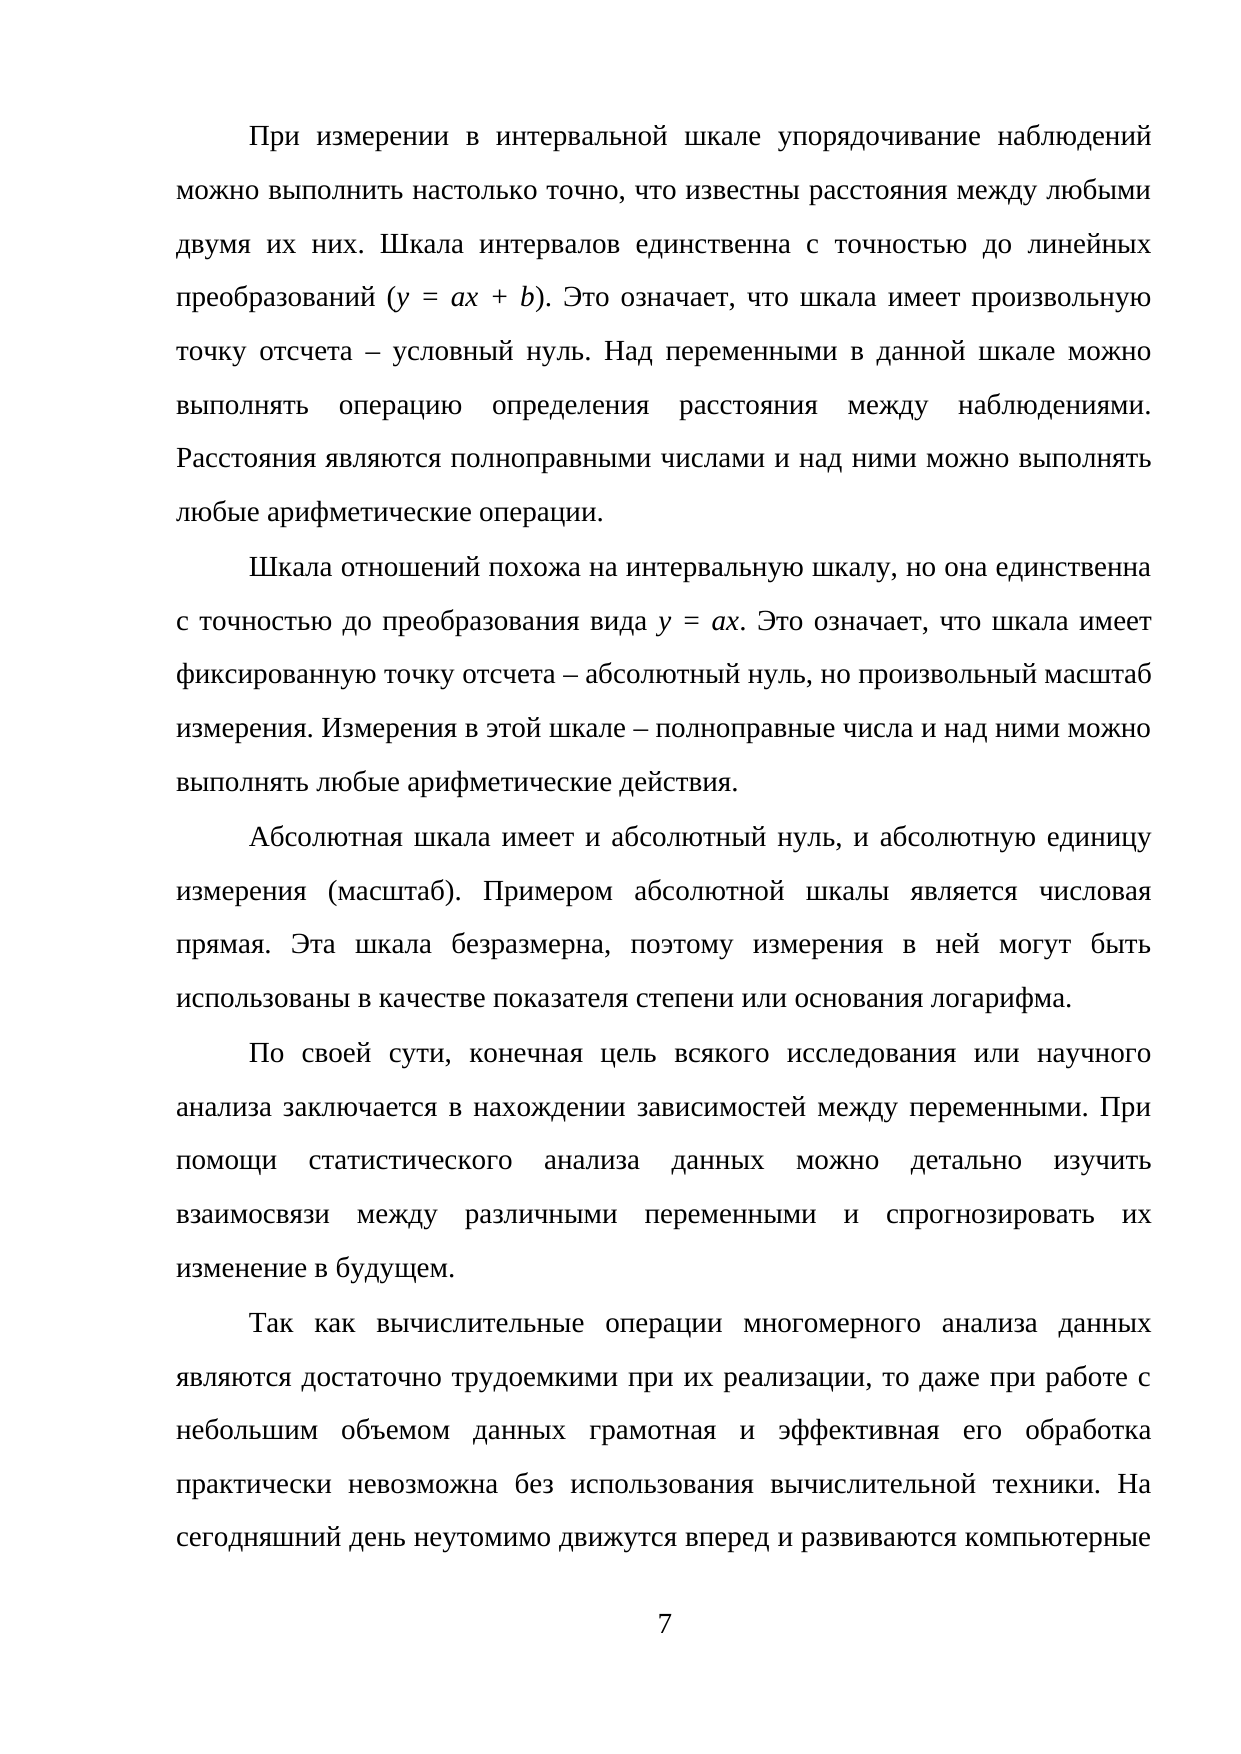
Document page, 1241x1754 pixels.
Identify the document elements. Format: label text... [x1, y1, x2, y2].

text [176, 1305, 1152, 1553]
text По своей сути, конечная цель всякого исследования или научного анализа заключается в нахождении зависимостей между переменными. При помощи статистического анализа данных можно детально изучить взаимосвязи между различными переменными и спрогнозировать их изменение в будущем. [176, 1035, 1152, 1283]
text При измерении в интервальной шкале упорядочивание наблюдений можно выполнить настолько точно, что известны расстояния между любыми двумя их них. Шкала интервалов единственна с точностью до линейных преобразований (y = ax + b). Это означает, что шкала имеет произвольную точку отсчета – условный нуль. Над переменными в данной шкале можно выполнять операцию определения расстояния между наблюдениями. Расстояния являются полноправными числами и над ними можно выполнять любые арифметические операции. [176, 118, 1152, 528]
text Абсолютная шкала имеет и абсолютный нуль, и абсолютную единицу измерения (масштаб). Примером абсолютной шкалы является числовая прямая. Эта шкала безразмерна, поэтому измерения в ней могут быть использованы в качестве показателя степени или основания логарифма. [176, 819, 1152, 1013]
text Шкала отношений похожа на интервальную шкалу, но она единственна с точностью до преобразования вида y = ax. Это означает, что шкала имеет фиксированную точку отсчета – абсолютный нуль, но произвольный масштаб измерения. Измерения в этой шкале – полноправные числа и над ними можно выполнять любые арифметические действия. [176, 549, 1152, 797]
